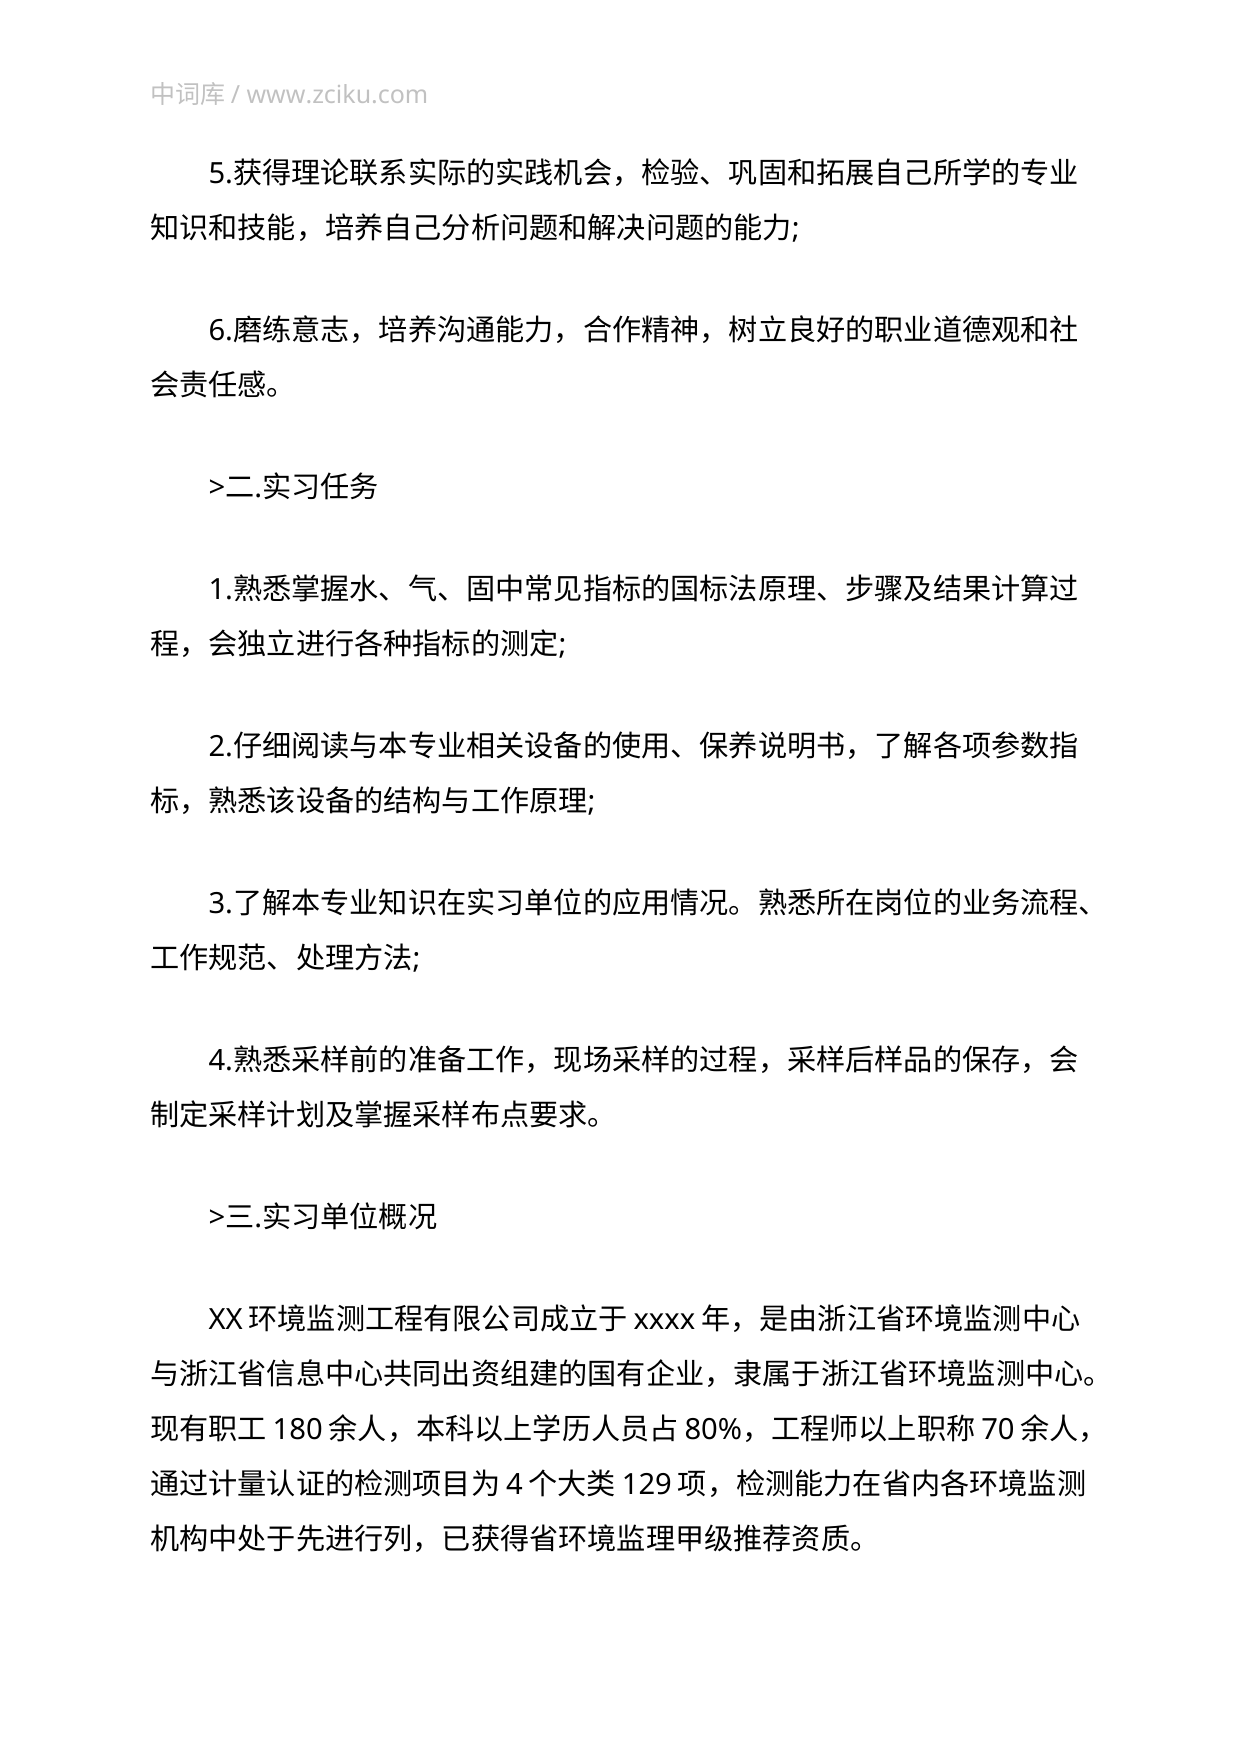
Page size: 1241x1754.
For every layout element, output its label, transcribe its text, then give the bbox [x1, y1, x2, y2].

text 5.获得理论联系实际的实践机会，检验、巩固和拓展自己所学的专业知识和技能，培养自己分析问题和解决问题的能力; [150, 150, 1090, 247]
text >二.实习任务 [150, 464, 1090, 506]
text XX环境监测工程有限公司成立于xxxx年，是由浙江省环境监测中心与浙江省信息中心共同出资组建的国有企业，隶属于浙江省环境监测中心。现有职工180余人，本科以上学历人员占80%，工程师以上职称70余人，通过计量认证的检测项目为4个大类129项，检测能力在省内各环境监测机构中处于先进行列，已获得省环境监理甲级推荐资质。 [150, 1295, 1090, 1558]
text 3.了解本专业知识在实习单位的应用情况。熟悉所在岗位的业务流程、工作规范、处理方法; [150, 880, 1090, 977]
text >三.实习单位概况 [150, 1193, 1090, 1236]
text 6.磨练意志，培养沟通能力，合作精神，树立良好的职业道德观和社会责任感。 [150, 307, 1090, 404]
text 1.熟悉掌握水、气、固中常见指标的国标法原理、步骤及结果计算过程，会独立进行各种指标的测定; [150, 566, 1090, 663]
text 4.熟悉采样前的准备工作，现场采样的过程，采样后样品的保存，会制定采样计划及掌握采样布点要求。 [150, 1037, 1090, 1134]
text 2.仔细阅读与本专业相关设备的使用、保养说明书，了解各项参数指标，熟悉该设备的结构与工作原理; [150, 723, 1090, 820]
